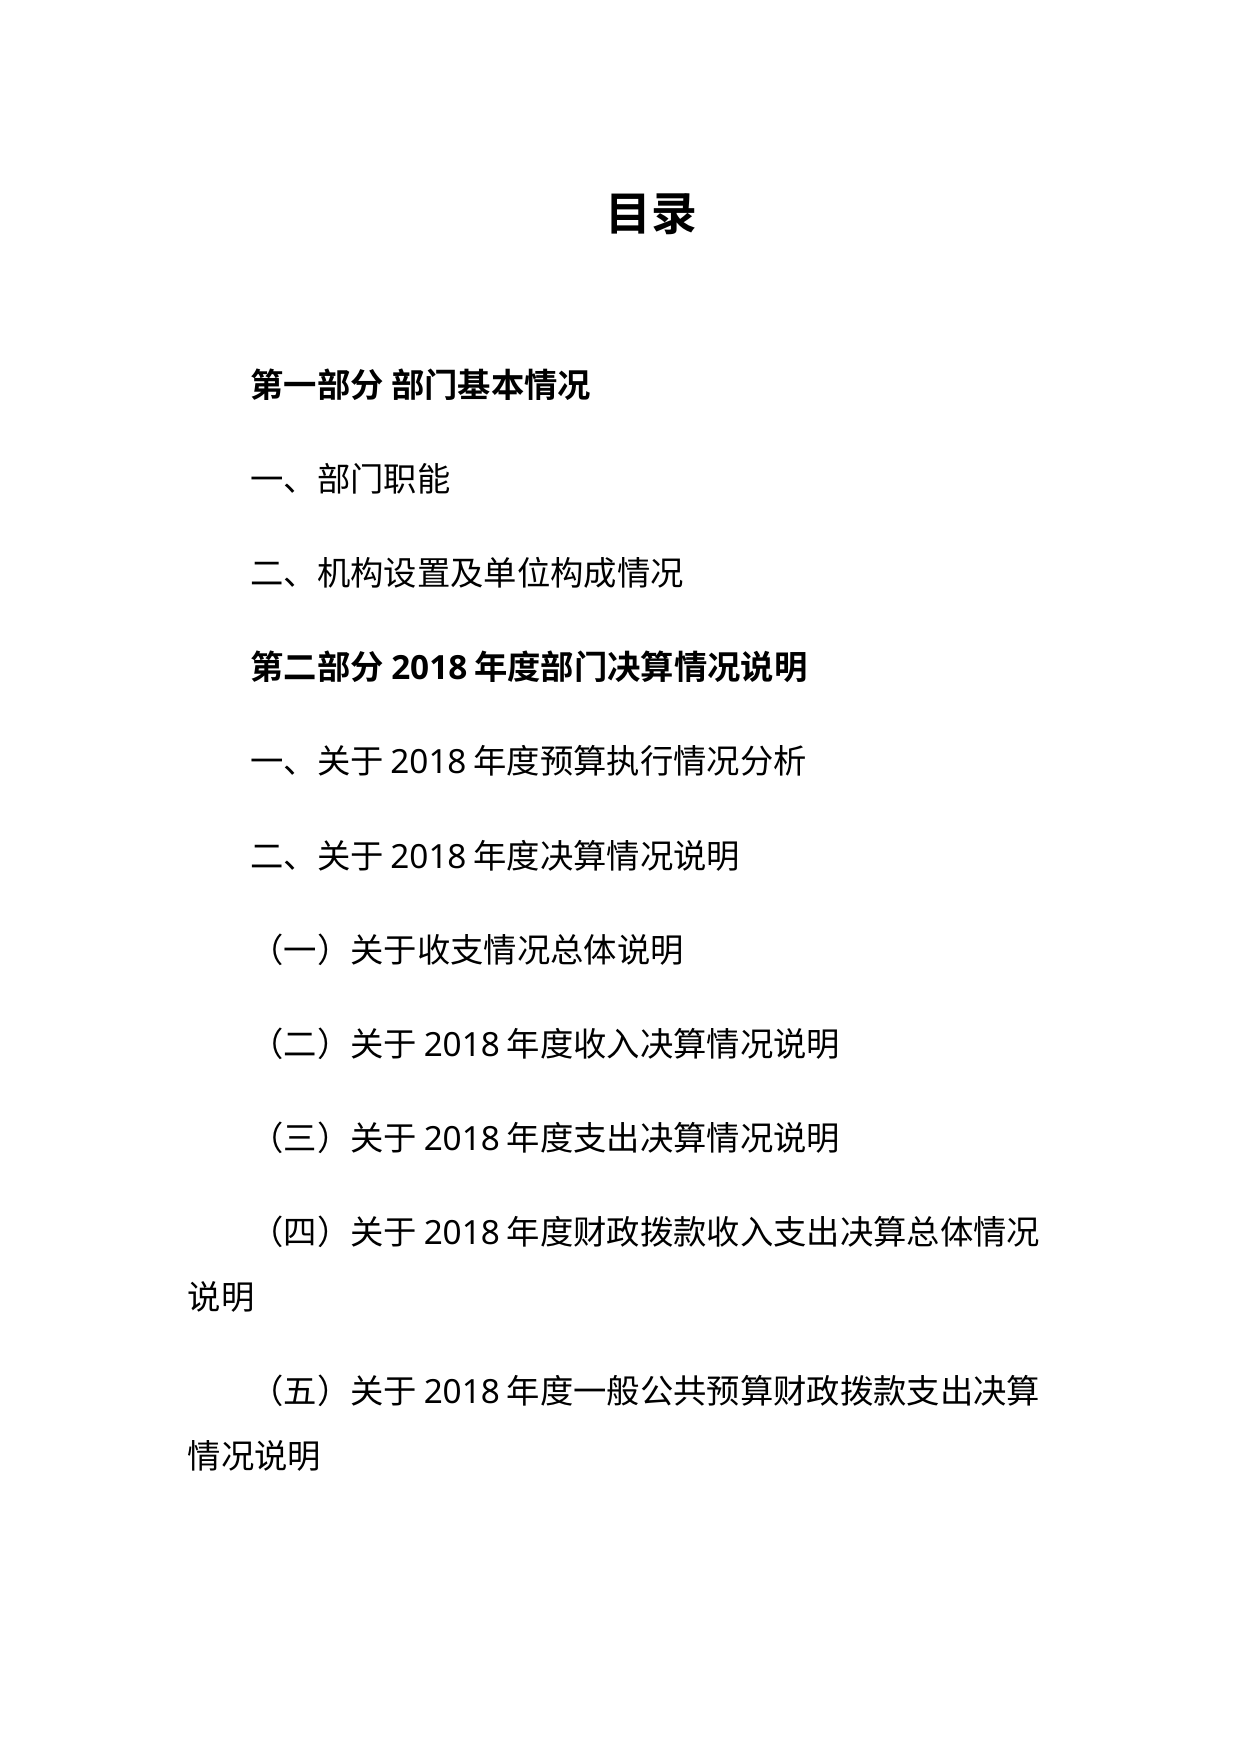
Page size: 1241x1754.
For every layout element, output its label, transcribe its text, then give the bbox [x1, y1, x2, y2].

text 二、关于2018年度决算情况说明 [187, 821, 1053, 886]
text （一）关于收支情况总体说明 [187, 915, 1053, 980]
text （三）关于2018年度支出决算情况说明 [187, 1104, 1053, 1169]
text （二）关于2018年度收入决算情况说明 [187, 1009, 1053, 1074]
text 第一部分 部门基本情况 [187, 350, 1053, 415]
text 一、部门职能 [187, 444, 1053, 509]
text 目录 [187, 162, 1053, 259]
text （五）关于2018年度一般公共预算财政拨款支出决算情况说明 [187, 1357, 1053, 1487]
text （四）关于2018年度财政拨款收入支出决算总体情况说明 [187, 1198, 1053, 1328]
text 二、机构设置及单位构成情况 [187, 539, 1053, 604]
text 一、关于2018年度预算执行情况分析 [187, 727, 1053, 792]
text 第二部分 2018年度部门决算情况说明 [187, 633, 1053, 698]
